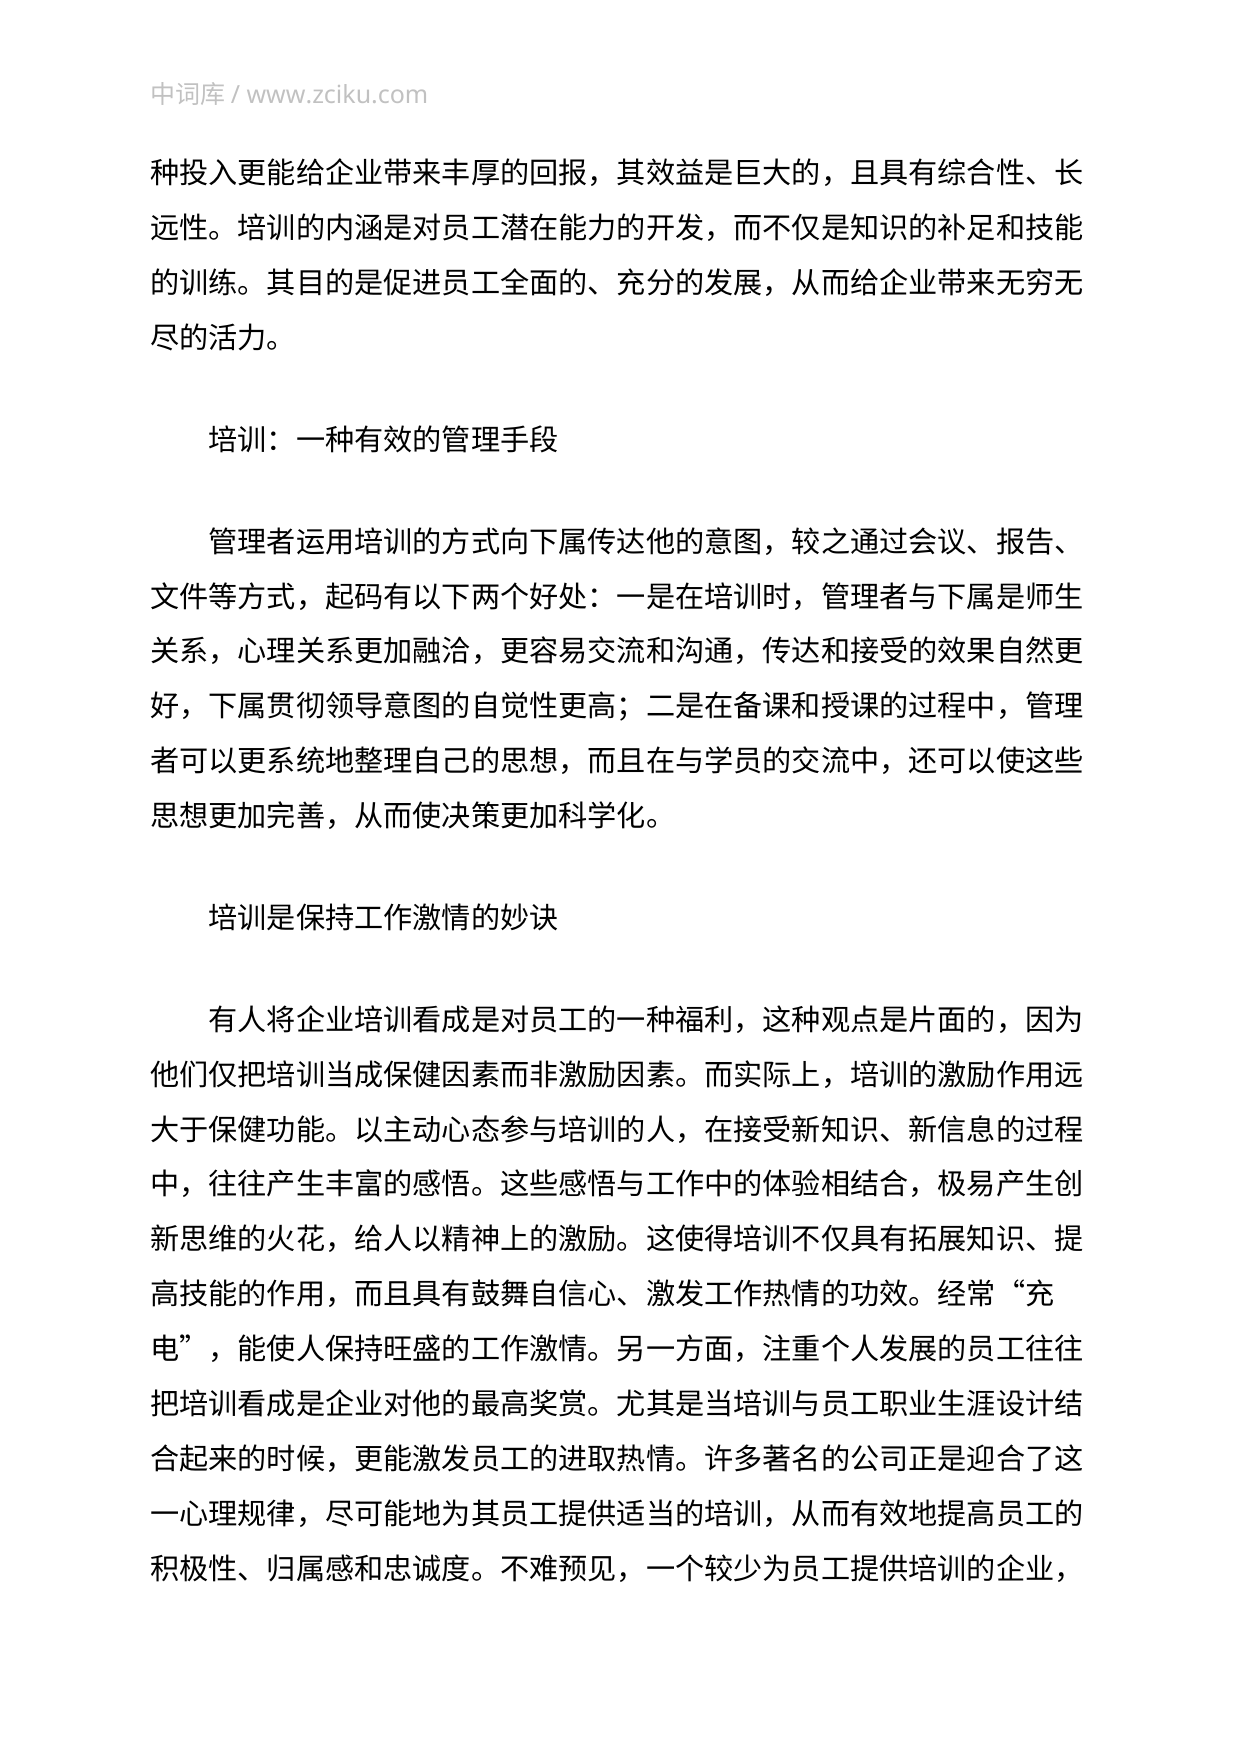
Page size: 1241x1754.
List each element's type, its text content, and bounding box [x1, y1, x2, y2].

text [150, 150, 1090, 357]
text 培训是保持工作激情的妙诀 [150, 894, 1090, 937]
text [150, 996, 1090, 1587]
text 管理者运用培训的方式向下属传达他的意图，较之通过会议、报告、文件等方式，起码有以下两个好处：一是在培训时，管理者与下属是师生关系，心理关系更加融洽，更容易交流和沟通，传达和接受的效果自然更好，下属贯彻领导意图的自觉性更高；二是在备课和授课的过程中，管理者可以更系统地整理自己的思想，而且在与学员的交流中，还可以使这些思想更加完善，从而使决策更加科学化。 [150, 518, 1090, 835]
text 培训：一种有效的管理手段 [150, 416, 1090, 459]
